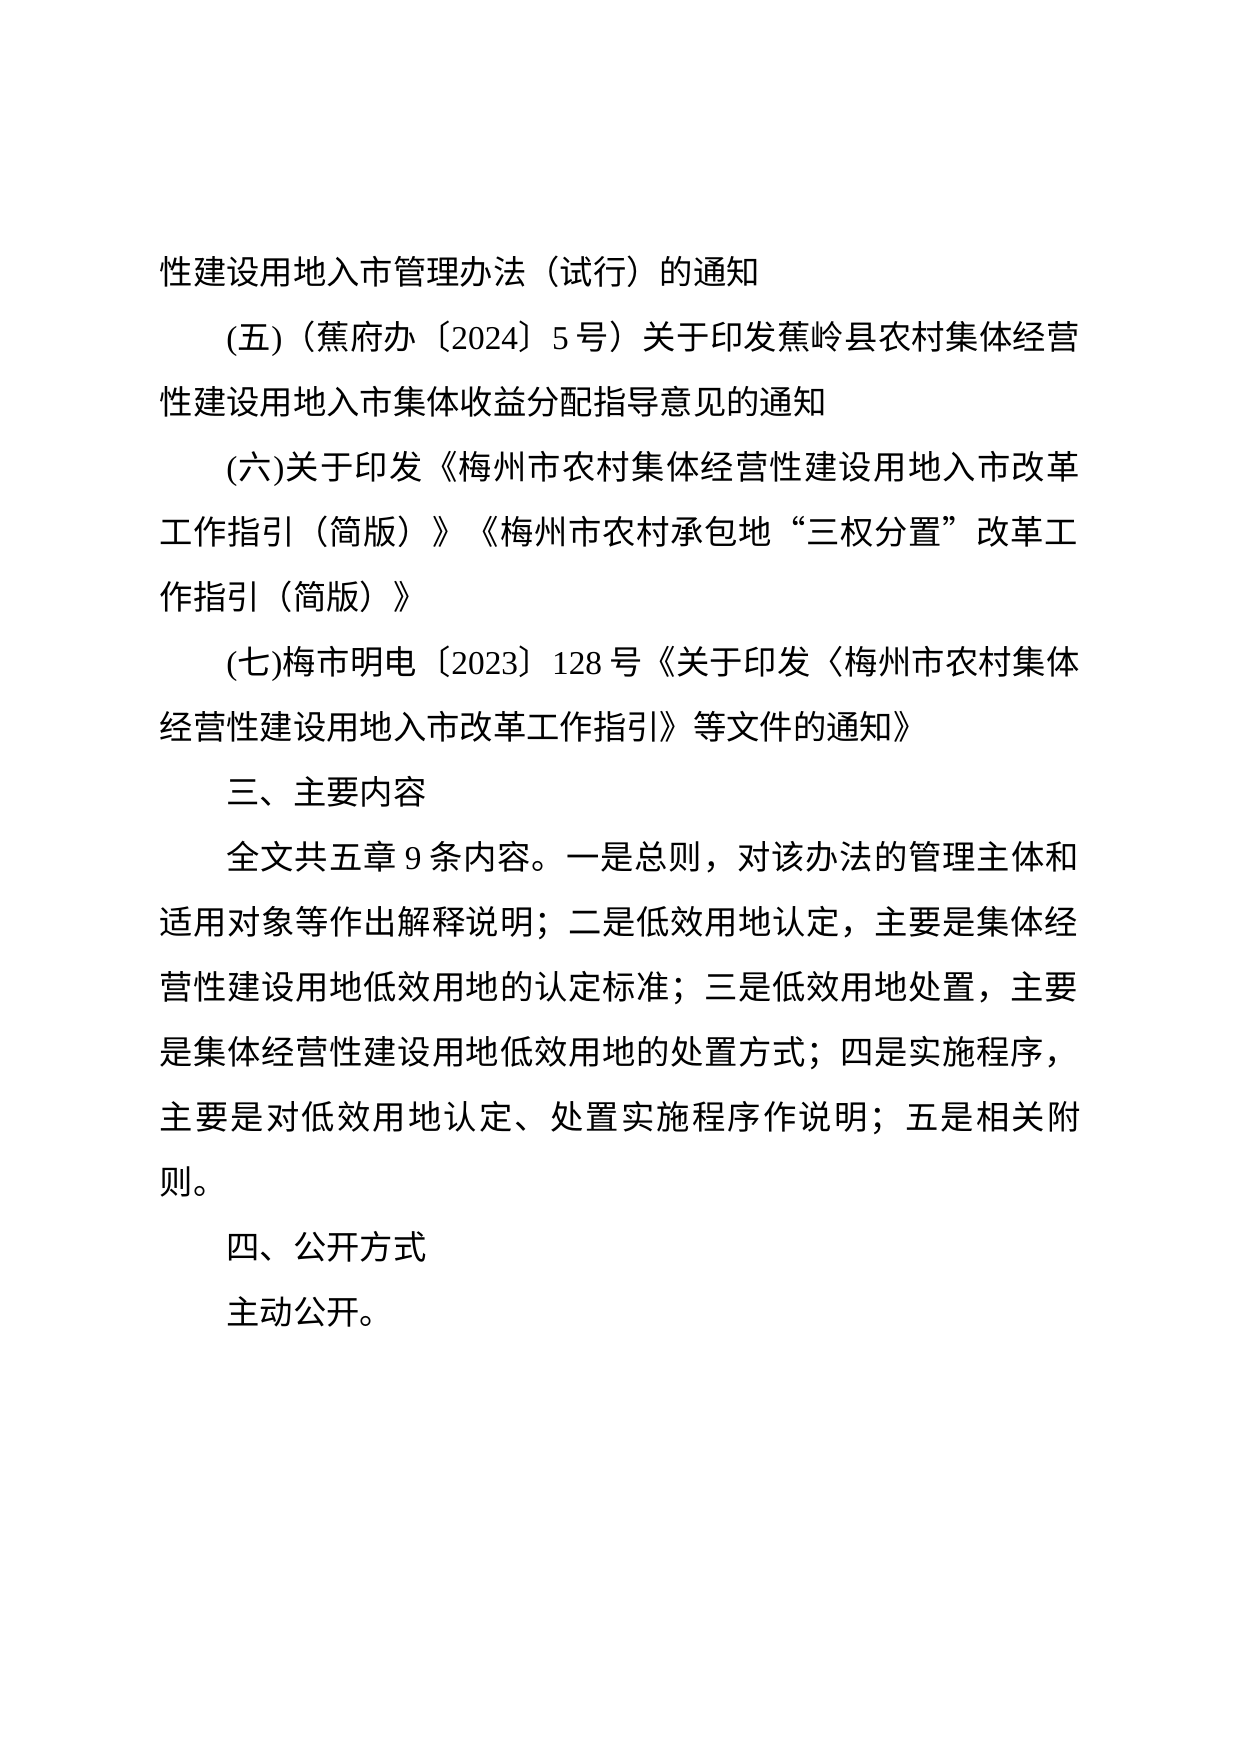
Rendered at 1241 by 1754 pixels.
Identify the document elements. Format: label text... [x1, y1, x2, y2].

list (六)关于印发《梅州市农村集体经营性建设用地入市改革工作指引（简版）》《梅州市农村承包地“三权分置”改革工作指引（简版）》 [159, 432, 1081, 627]
list (五)（蕉府办〔2024〕5号）关于印发蕉岭县农村集体经营性建设用地入市集体收益分配指导意见的通知 [159, 302, 1081, 432]
list 三、主要内容 [159, 757, 1081, 822]
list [159, 237, 1081, 302]
text 主动公开。 [159, 1277, 1081, 1342]
text 全文共五章9条内容。一是总则，对该办法的管理主体和适用对象等作出解释说明；二是低效用地认定，主要是集体经营性建设用地低效用地的认定标准；三是低效用地处置，主要是集体经营性建设用地低效用地的处置方式；四是实施程序，主要是对低效用地认定、处置实施程序作说明；五是相关附则。 [159, 822, 1081, 1212]
text 四、公开方式 [159, 1212, 1081, 1277]
list (七)梅市明电〔2023〕128号《关于印发〈梅州市农村集体经营性建设用地入市改革工作指引》等文件的通知》 [159, 627, 1081, 757]
